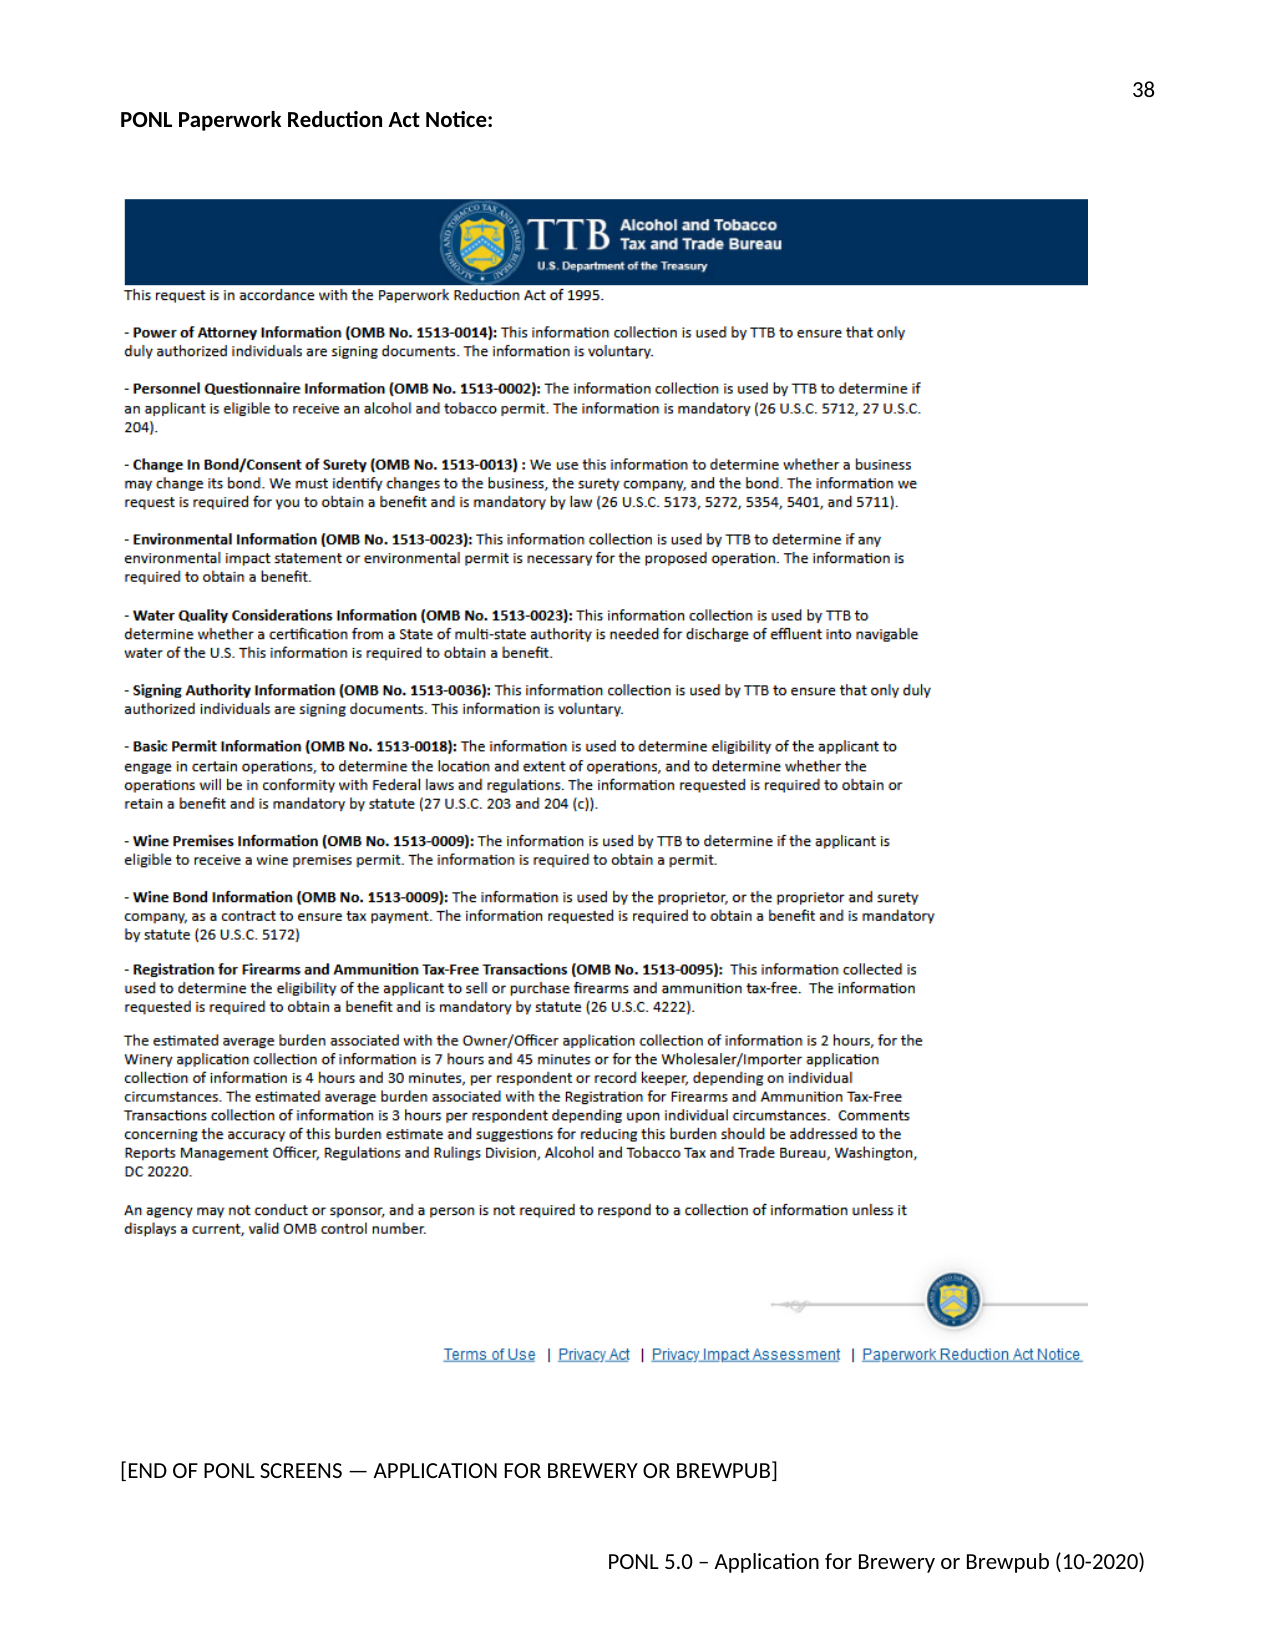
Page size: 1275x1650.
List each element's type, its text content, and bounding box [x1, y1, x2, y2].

text PONL Paperwork Reduction Act Notice: [120, 105, 1155, 133]
picture [120, 198, 1088, 1391]
text [END OF PONL SCREENS — APPLICATION FOR BREWERY OR BREWPUB] [120, 1457, 1155, 1485]
